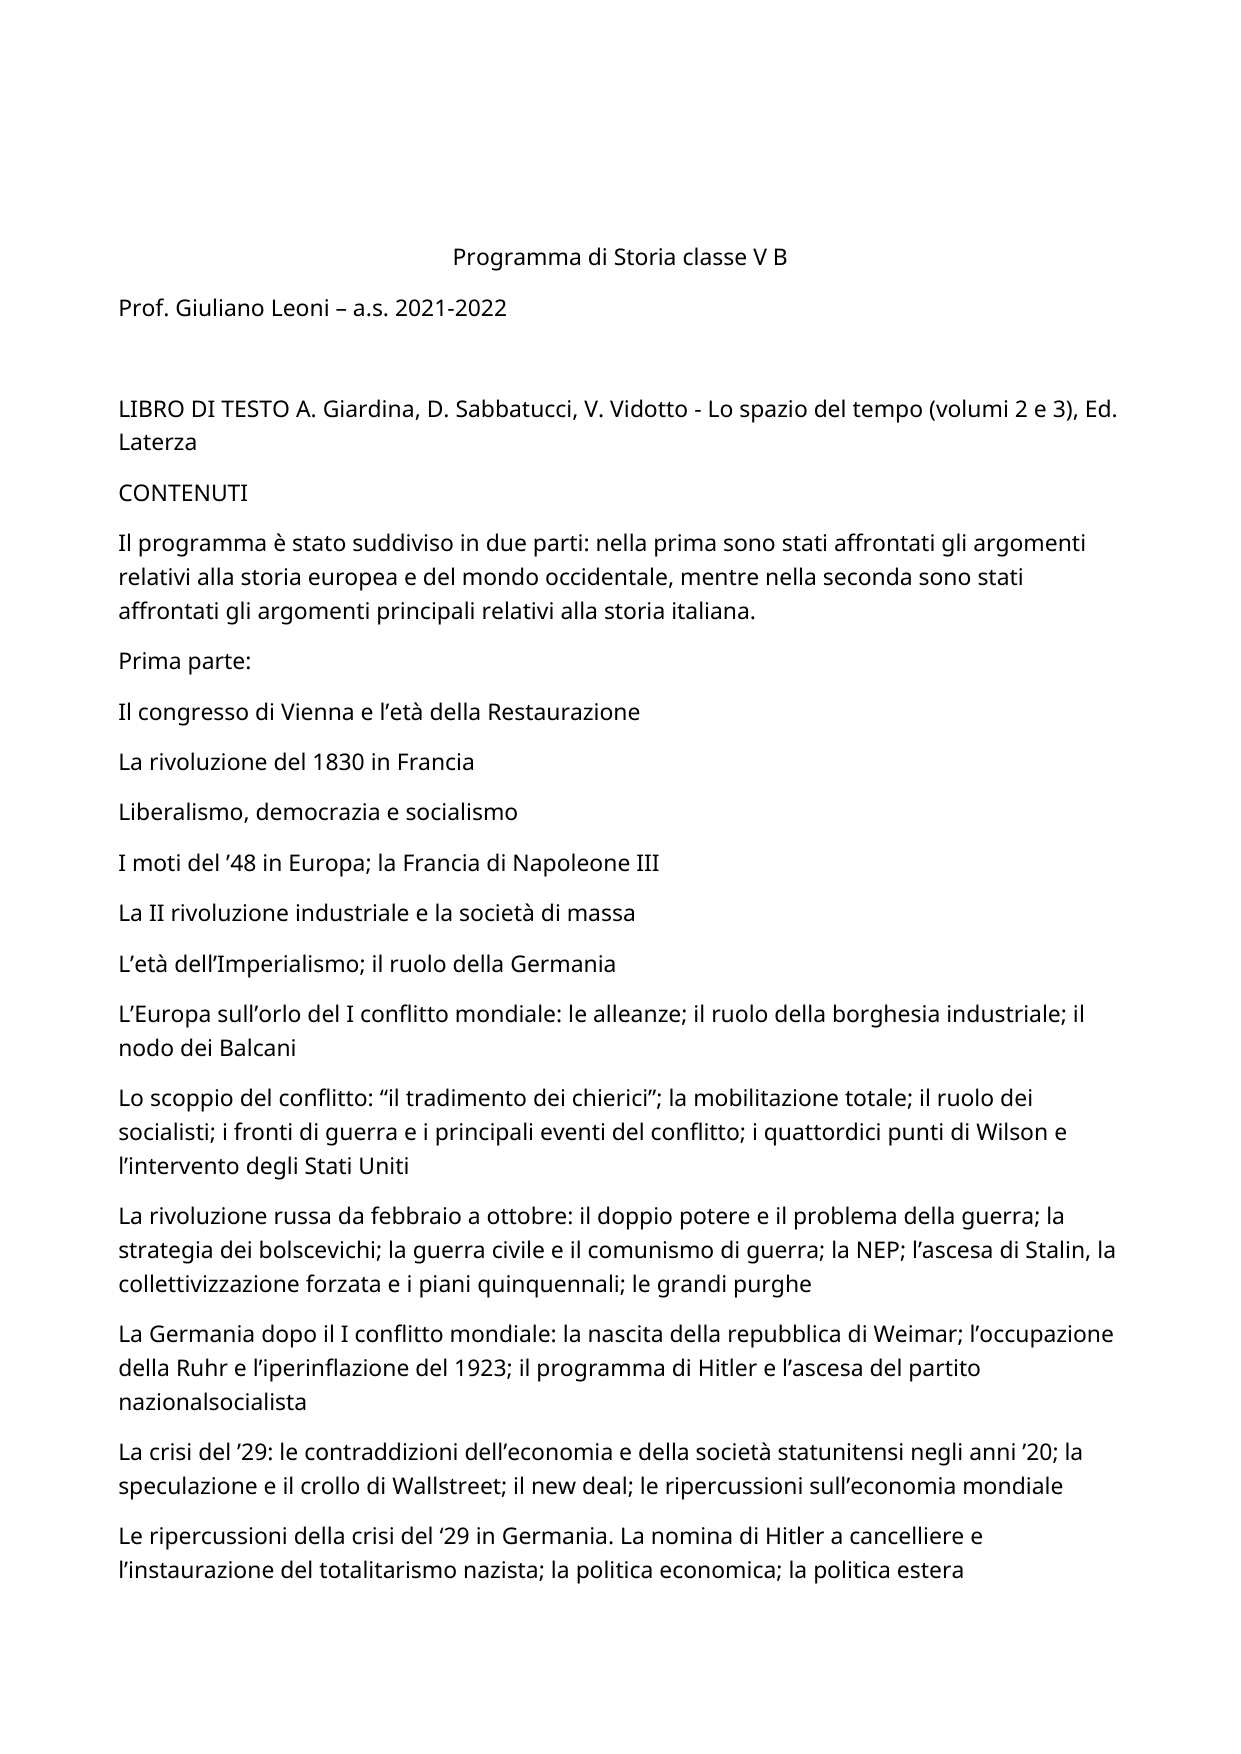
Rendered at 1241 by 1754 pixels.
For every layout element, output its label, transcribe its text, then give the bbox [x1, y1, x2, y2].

text Il programma è stato suddiviso in due parti: nella prima sono stati affrontati gli argomenti relativi alla storia europea e del mondo occidentale, mentre nella seconda sono stati affrontati gli argomenti principali relativi alla storia italiana. [118, 527, 1122, 626]
text Il congresso di Vienna e l’età della Restaurazione [118, 696, 1122, 727]
text La rivoluzione russa da febbraio a ottobre: il doppio potere e il problema della guerra; la strategia dei bolscevichi; la guerra civile e il comunismo di guerra; la NEP; l’ascesa di Stalin, la collettivizzazione forzata e i piani quinquennali; le grandi purghe [118, 1200, 1122, 1299]
text La rivoluzione del 1830 in Francia [118, 746, 1122, 777]
text I moti del ’48 in Europa; la Francia di Napoleone III [118, 847, 1122, 878]
text La crisi del ’29: le contraddizioni dell’economia e della società statunitensi negli anni ’20; la speculazione e il crollo di Wallstreet; il new deal; le ripercussioni sull’economia mondiale [118, 1436, 1122, 1501]
text Liberalismo, democrazia e socialismo [118, 796, 1122, 828]
text L’Europa sull’orlo del I conflitto mondiale: le alleanze; il ruolo della borghesia industriale; il nodo dei Balcani [118, 998, 1122, 1063]
text Le ripercussioni della crisi del ‘29 in Germania. La nomina di Hitler a cancelliere e l’instaurazione del totalitarismo nazista; la politica economica; la politica estera [118, 1520, 1122, 1585]
text Lo scoppio del conflitto: “il tradimento dei chierici”; la mobilitazione totale; il ruolo dei socialisti; i fronti di guerra e i principali eventi del conflitto; i quattordici punti di Wilson e l’intervento degli Stati Uniti [118, 1082, 1122, 1181]
text LIBRO DI TESTO A. Giardina, D. Sabbatucci, V. Vidotto - Lo spazio del tempo (volumi 2 e 3), Ed. Laterza [118, 393, 1122, 458]
text Prof. Giuliano Leoni – a.s. 2021-2022 [118, 292, 1122, 323]
text CONTENUTI [118, 477, 1122, 508]
text L’età dell’Imperialismo; il ruolo della Germania [118, 948, 1122, 979]
text La II rivoluzione industriale e la società di massa [118, 897, 1122, 928]
text La Germania dopo il I conflitto mondiale: la nascita della repubblica di Weimar; l’occupazione della Ruhr e l’iperinflazione del 1923; il programma di Hitler e l’ascesa del partito nazionalsocialista [118, 1318, 1122, 1417]
text Prima parte: [118, 645, 1122, 676]
text Programma di Storia classe V B [118, 241, 1122, 273]
